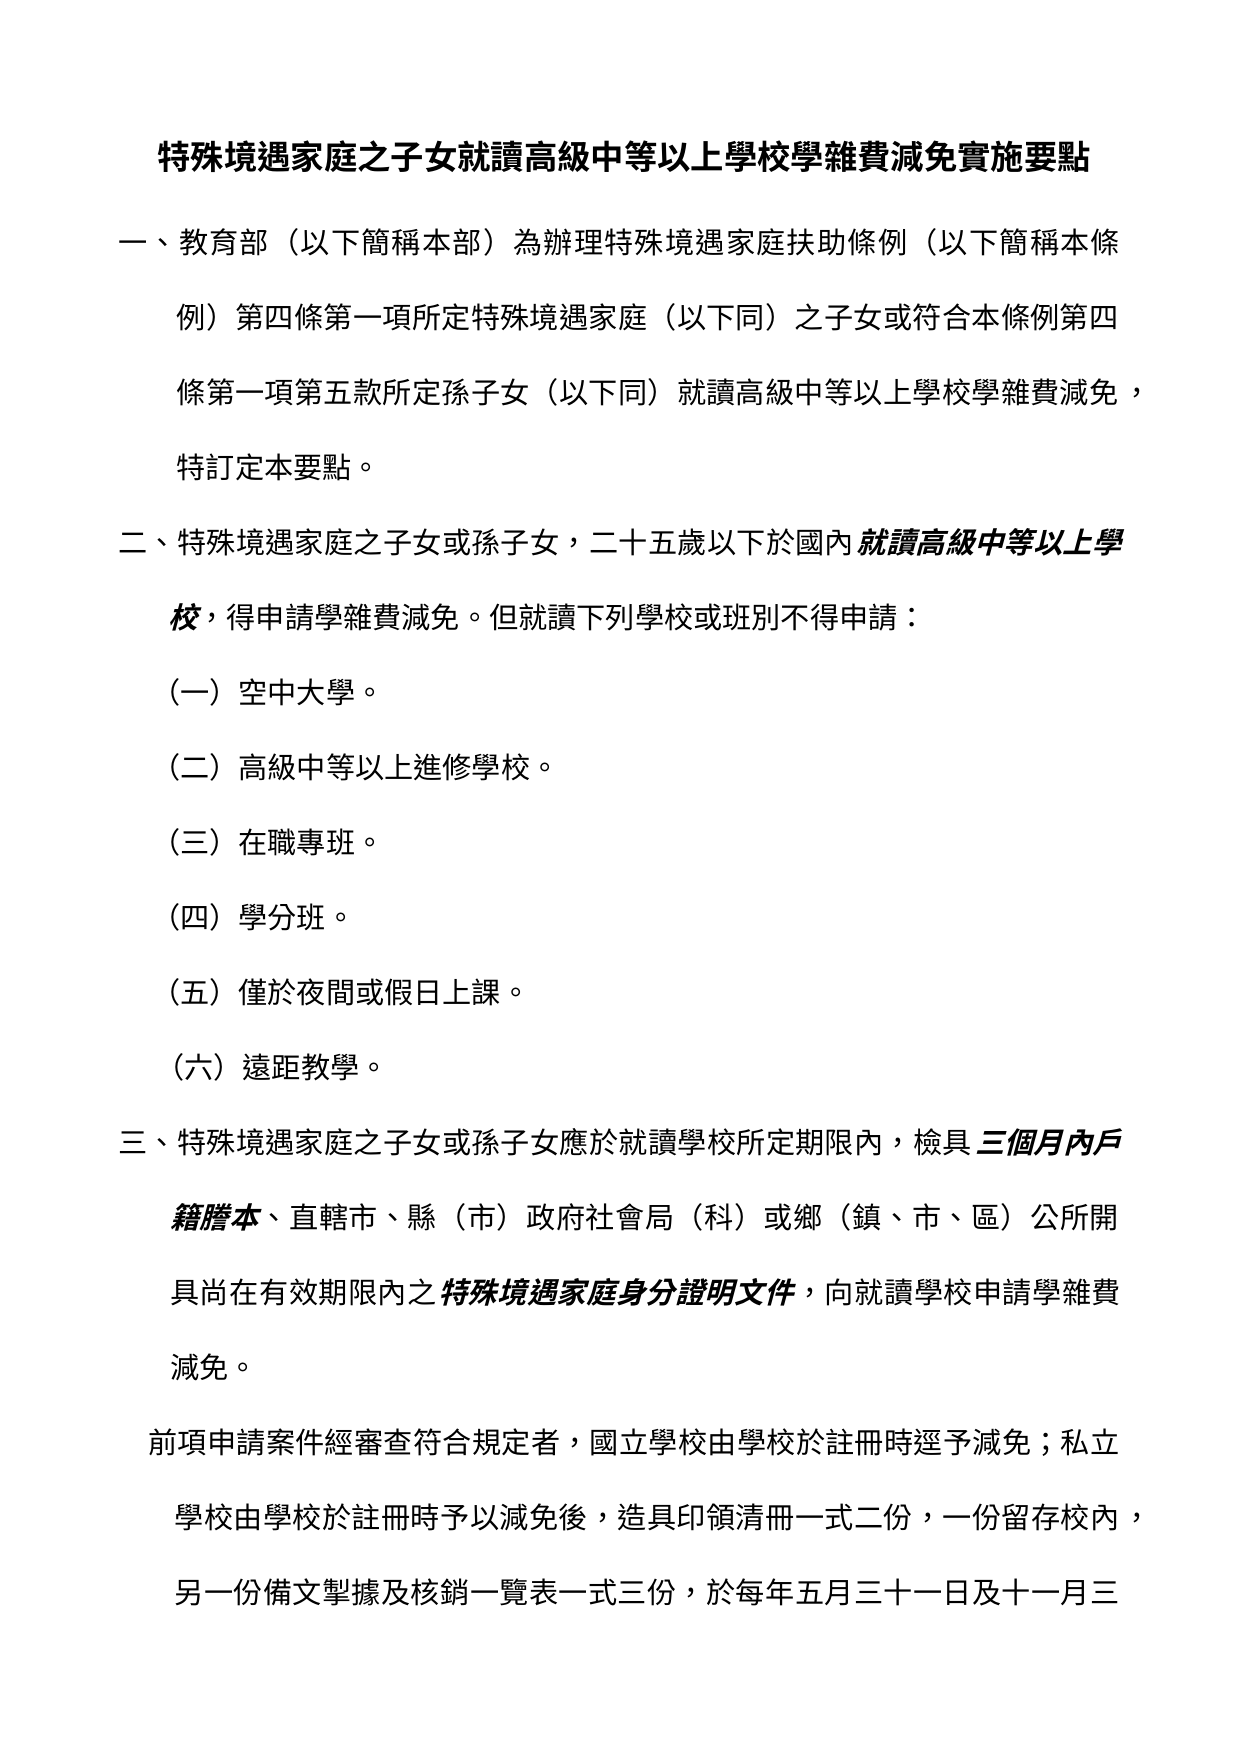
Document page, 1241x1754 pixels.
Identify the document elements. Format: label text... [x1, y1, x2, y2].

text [116, 1403, 1122, 1628]
text 三、特殊境遇家庭之子女或孫子女應於就讀學校所定期限內，檢具三個月內戶籍謄本、直轄市、縣（市）政府社會局（科）或鄉（鎮、市、區）公所開具尚在有效期限內之特殊境遇家庭身分證明文件，向就讀學校申請學雜費減免。 [118, 1103, 1122, 1403]
text （五）僅於夜間或假日上課。 [143, 953, 1122, 1028]
text （一）空中大學。 [143, 653, 1122, 728]
text 二、特殊境遇家庭之子女或孫子女，二十五歲以下於國內就讀高級中等以上學校，得申請學雜費減免。但就讀下列學校或班別不得申請： [118, 503, 1122, 653]
text （四）學分班。 [143, 878, 1122, 953]
text （三）在職專班。 [143, 803, 1122, 878]
text （二）高級中等以上進修學校。 [143, 728, 1122, 803]
text 特殊境遇家庭之子女就讀高級中等以上學校學雜費減免實施要點 [118, 118, 1122, 193]
text 一、教育部（以下簡稱本部）為辦理特殊境遇家庭扶助條例（以下簡稱本條例）第四條第一項所定特殊境遇家庭（以下同）之子女或符合本條例第四條第一項第五款所定孫子女（以下同）就讀高級中等以上學校學雜費減免，特訂定本要點。 [118, 203, 1122, 503]
text （六）遠距教學。 [118, 1028, 1122, 1103]
